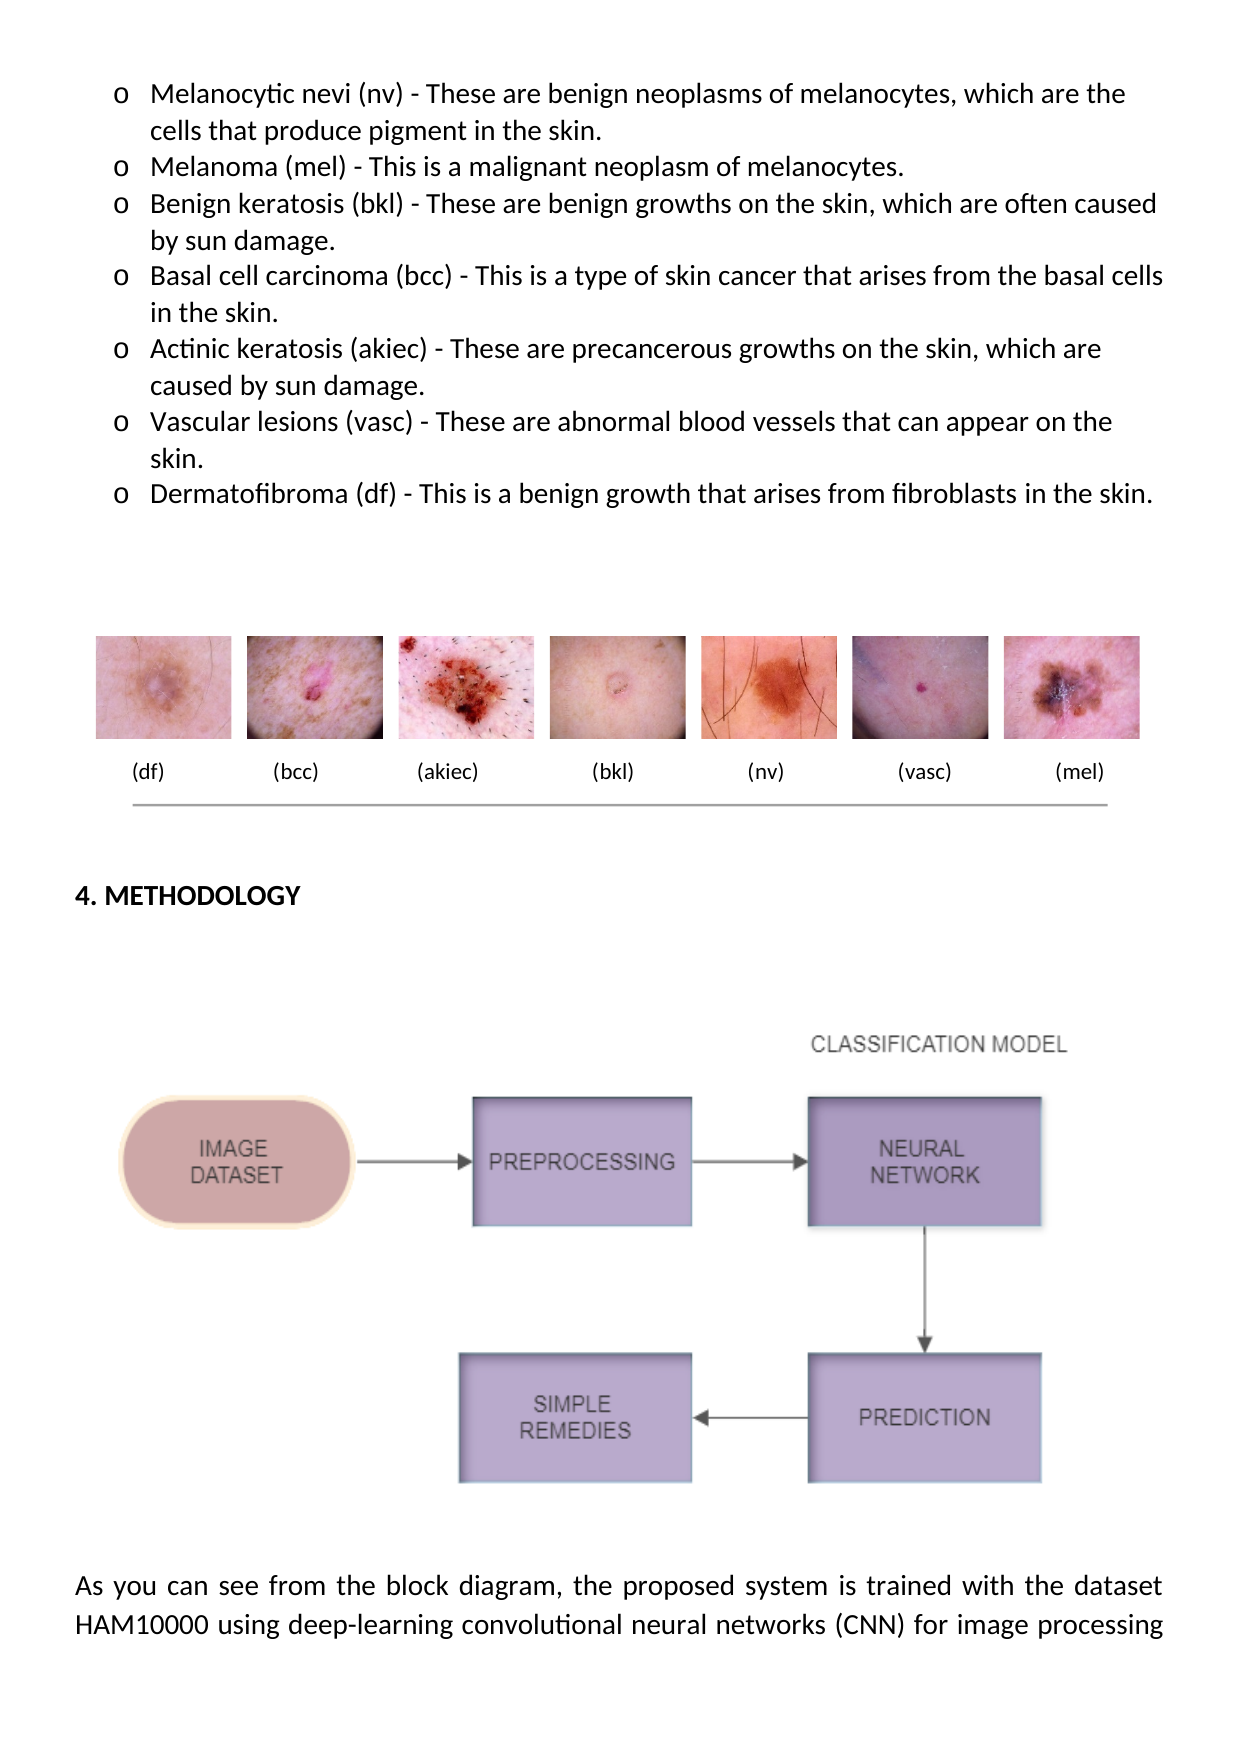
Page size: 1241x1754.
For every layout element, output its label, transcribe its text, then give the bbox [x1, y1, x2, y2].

picture [1003, 636, 1140, 739]
list Benign keratosis (bkl) - These are benign growths on the skin, which are often caused by sun damage. [112, 185, 1165, 257]
list Melanocytic nevi (nv) - These are benign neoplasms of melanocytes, which are the cells that produce pigment in the skin. [112, 75, 1165, 148]
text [75, 987, 1165, 1642]
picture [95, 636, 232, 739]
text 4. METHODOLOGY [75, 877, 1165, 912]
list Dermatofibroma (df) - This is a benign growth that arises from fibroblasts in the skin. [112, 476, 1165, 513]
picture [852, 636, 989, 739]
list Actinic keratosis (akiec) - These are precancerous growths on the skin, which are caused by sun damage. [112, 330, 1165, 403]
picture [549, 636, 686, 739]
list Vascular lesions (vasc) - These are abnormal blood vessels that can appear on the skin. [112, 403, 1165, 476]
picture [398, 636, 535, 739]
text (df) (bcc) (akiec) (bkl) (nv) (vasc) (mel) [75, 757, 1165, 785]
list Basal cell carcinoma (bcc) - This is a type of skin cancer that arises from the basal cells in the skin. [112, 257, 1165, 330]
picture [75, 986, 1161, 1565]
picture [701, 636, 837, 739]
picture [247, 636, 383, 739]
list Melanoma (mel) - This is a malignant neoplasm of melanocytes. [112, 148, 1165, 185]
